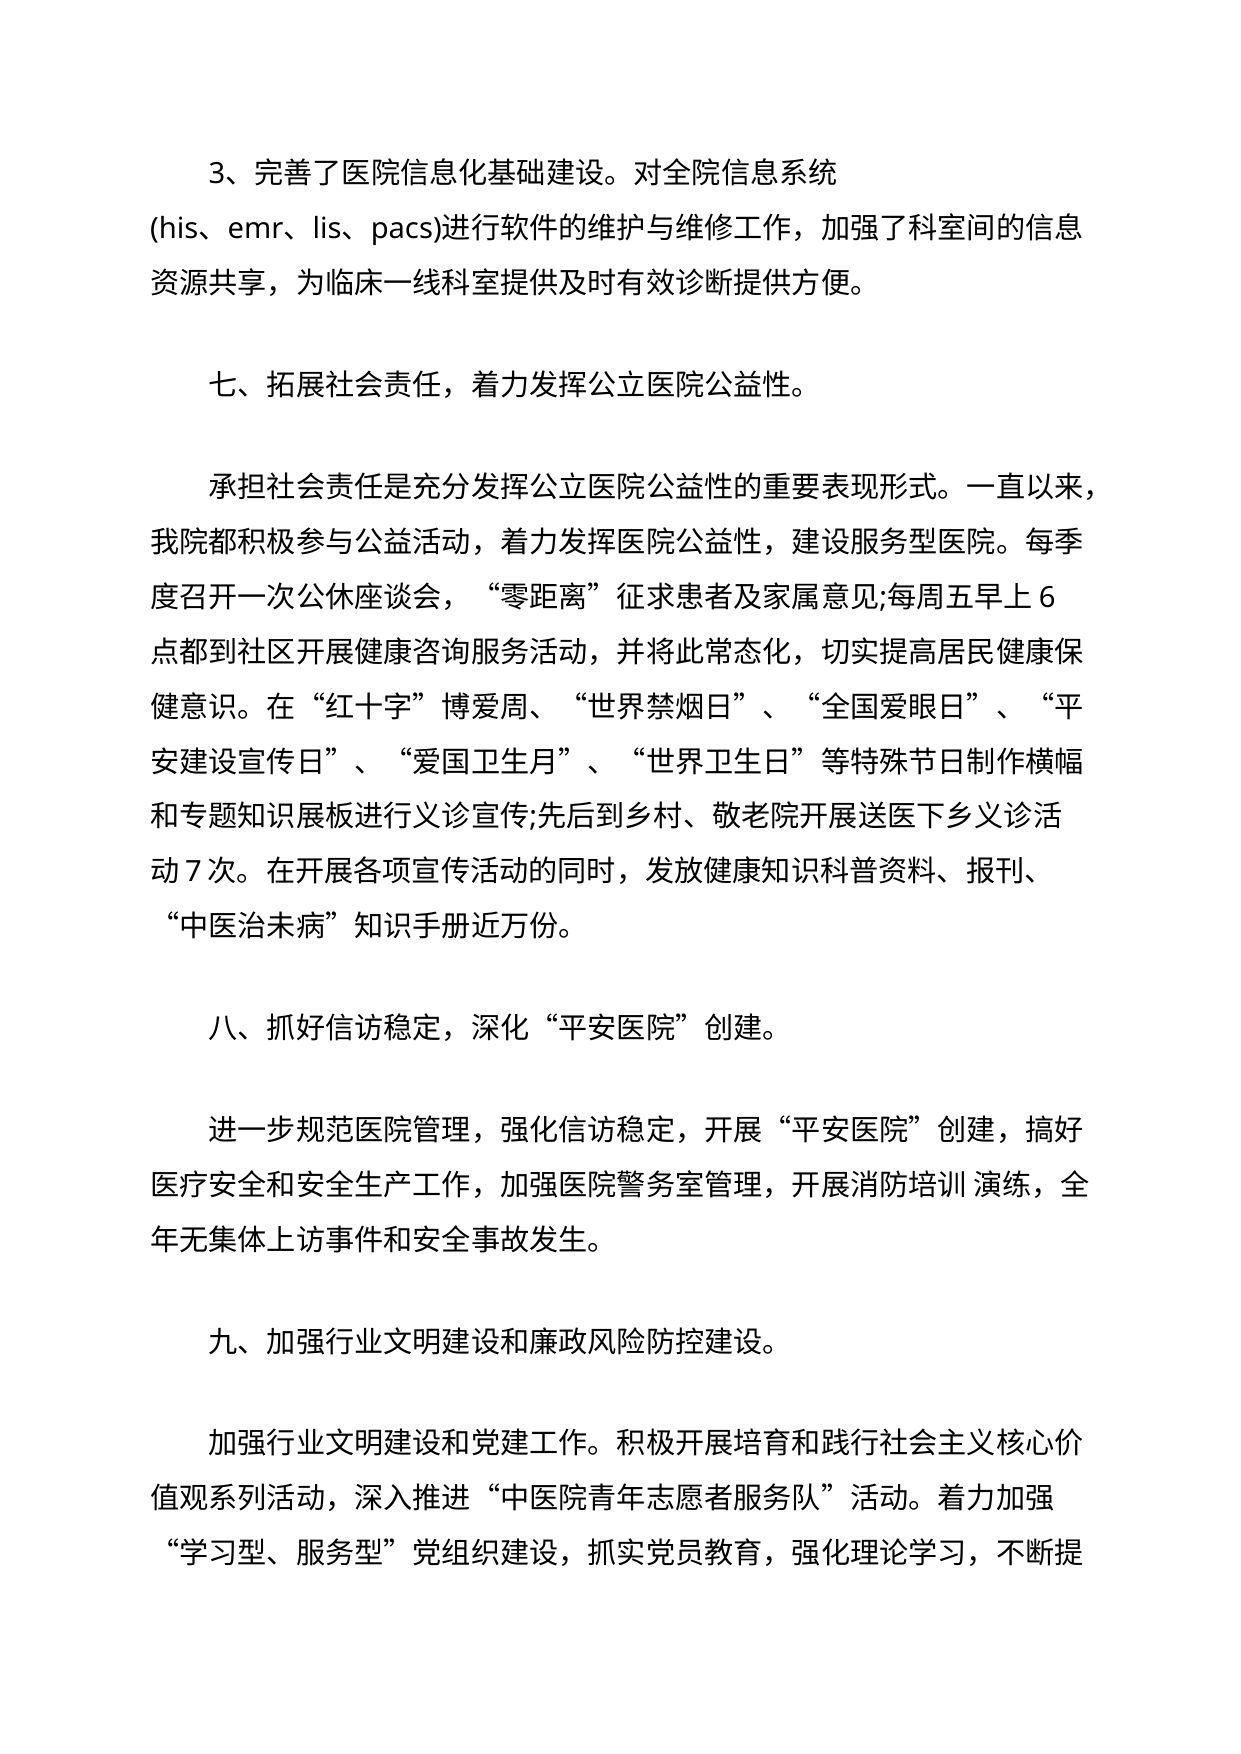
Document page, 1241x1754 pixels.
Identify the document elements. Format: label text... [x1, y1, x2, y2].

text 九、加强行业文明建设和廉政风险防控建设。 [150, 1318, 1090, 1360]
text 进一步规范医院管理，强化信访稳定，开展“平安医院”创建，搞好医疗安全和安全生产工作，加强医院警务室管理，开展消防培训 演练，全年无集体上访事件和安全事故发生。 [150, 1107, 1090, 1259]
text 七、拓展社会责任，着力发挥公立医院公益性。 [150, 362, 1090, 404]
text 3、完善了医院信息化基础建设。对全院信息系统(his、emr、lis、pacs)进行软件的维护与维修工作，加强了科室间的信息资源共享，为临床一线科室提供及时有效诊断提供方便。 [150, 150, 1090, 302]
text 八、抓好信访稳定，深化“平安医院”创建。 [150, 1005, 1090, 1047]
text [150, 1420, 1090, 1572]
text 承担社会责任是充分发挥公立医院公益性的重要表现形式。一直以来，我院都积极参与公益活动，着力发挥医院公益性，建设服务型医院。每季度召开一次公休座谈会，“零距离”征求患者及家属意见;每周五早上6点都到社区开展健康咨询服务活动，并将此常态化，切实提高居民健康保健意识。在“红十字”博爱周、“世界禁烟日”、“全国爱眼日”、“平安建设宣传日”、“爱国卫生月”、“世界卫生日”等特殊节日制作横幅和专题知识展板进行义诊宣传;先后到乡村、敬老院开展送医下乡义诊活动7次。在开展各项宣传活动的同时，发放健康知识科普资料、报刊、“中医治未病”知识手册近万份。 [150, 463, 1090, 945]
